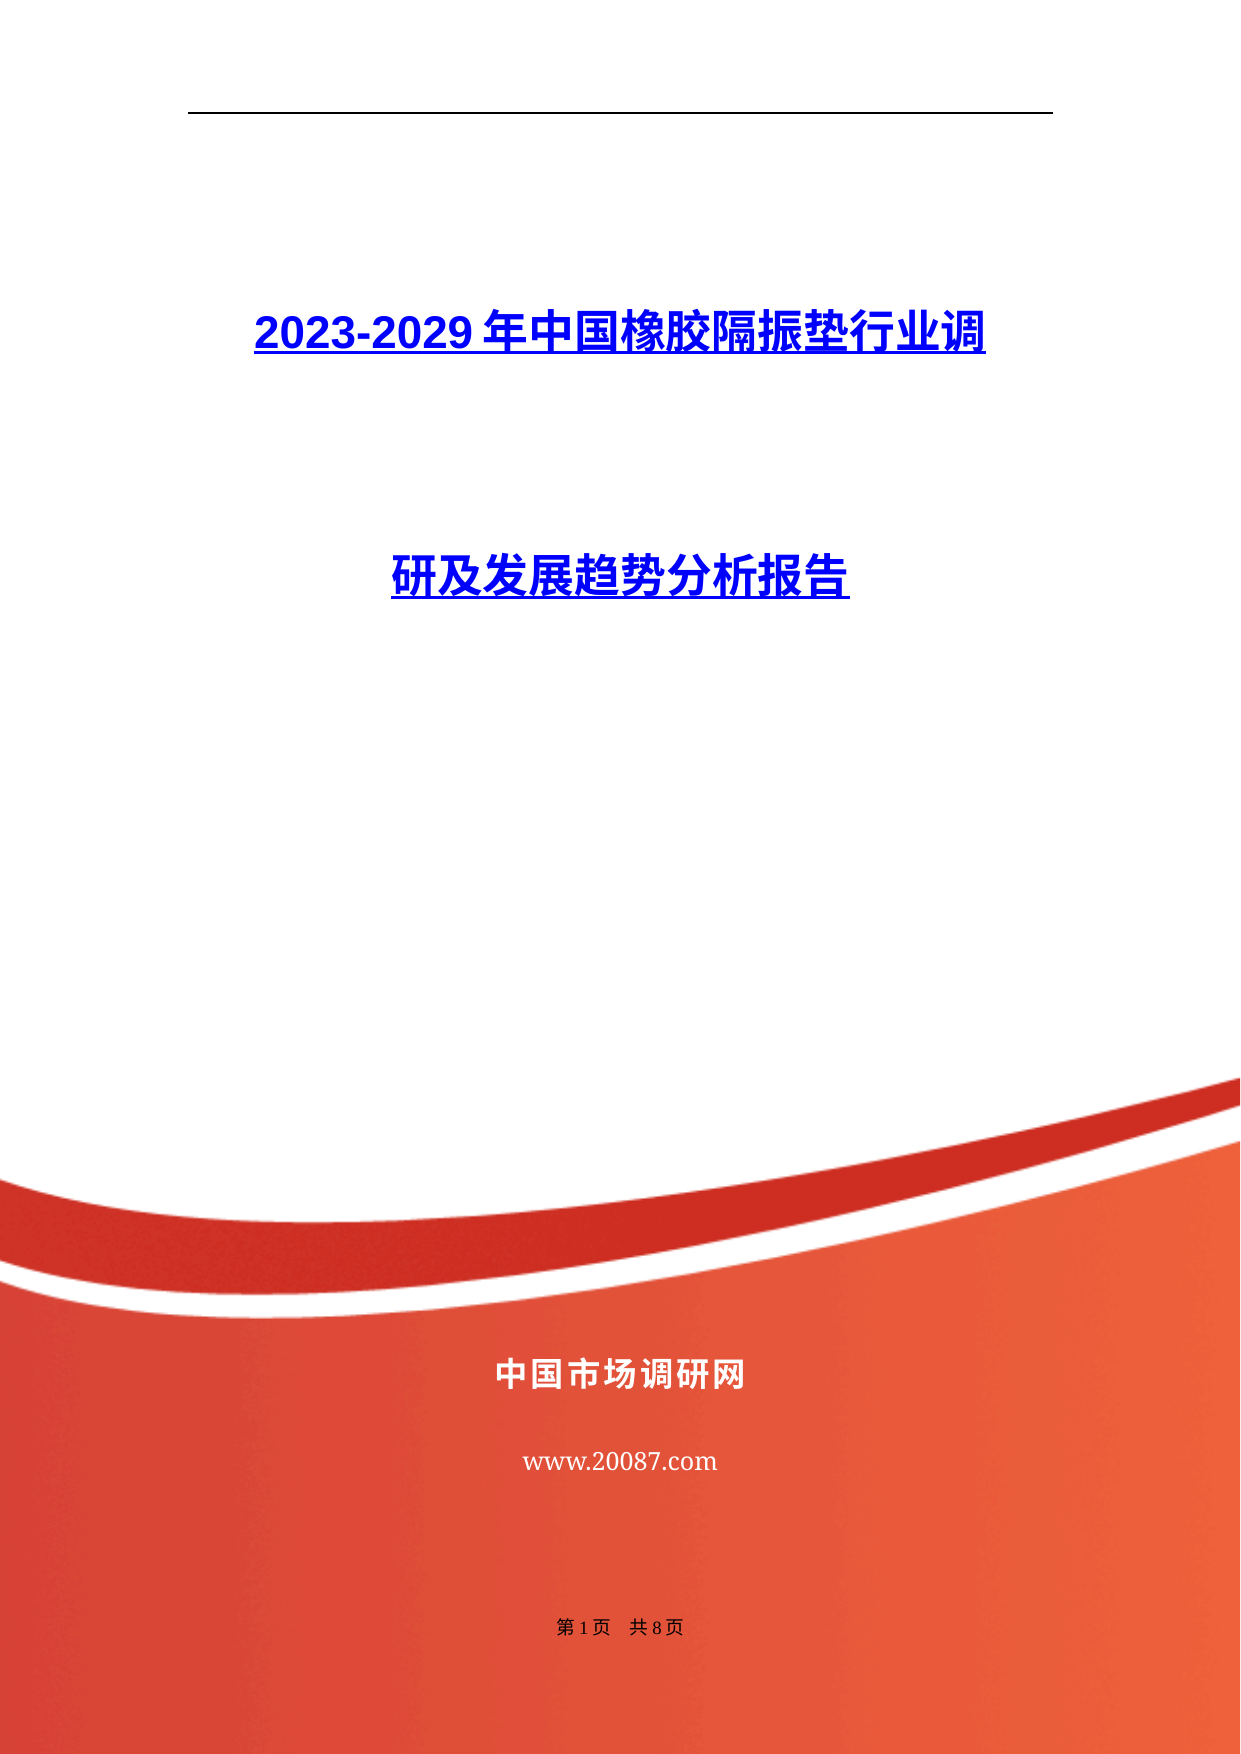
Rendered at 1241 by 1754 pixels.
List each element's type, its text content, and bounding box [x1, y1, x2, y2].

subtitle 中国市场调研网 [187, 1339, 1053, 1404]
picture [0, 1006, 1241, 1754]
table_header 2023-2029年中国橡胶隔振垫行业调研及发展趋势分析报告 [188, 207, 1053, 773]
text www.20087.com [187, 1428, 1053, 1493]
